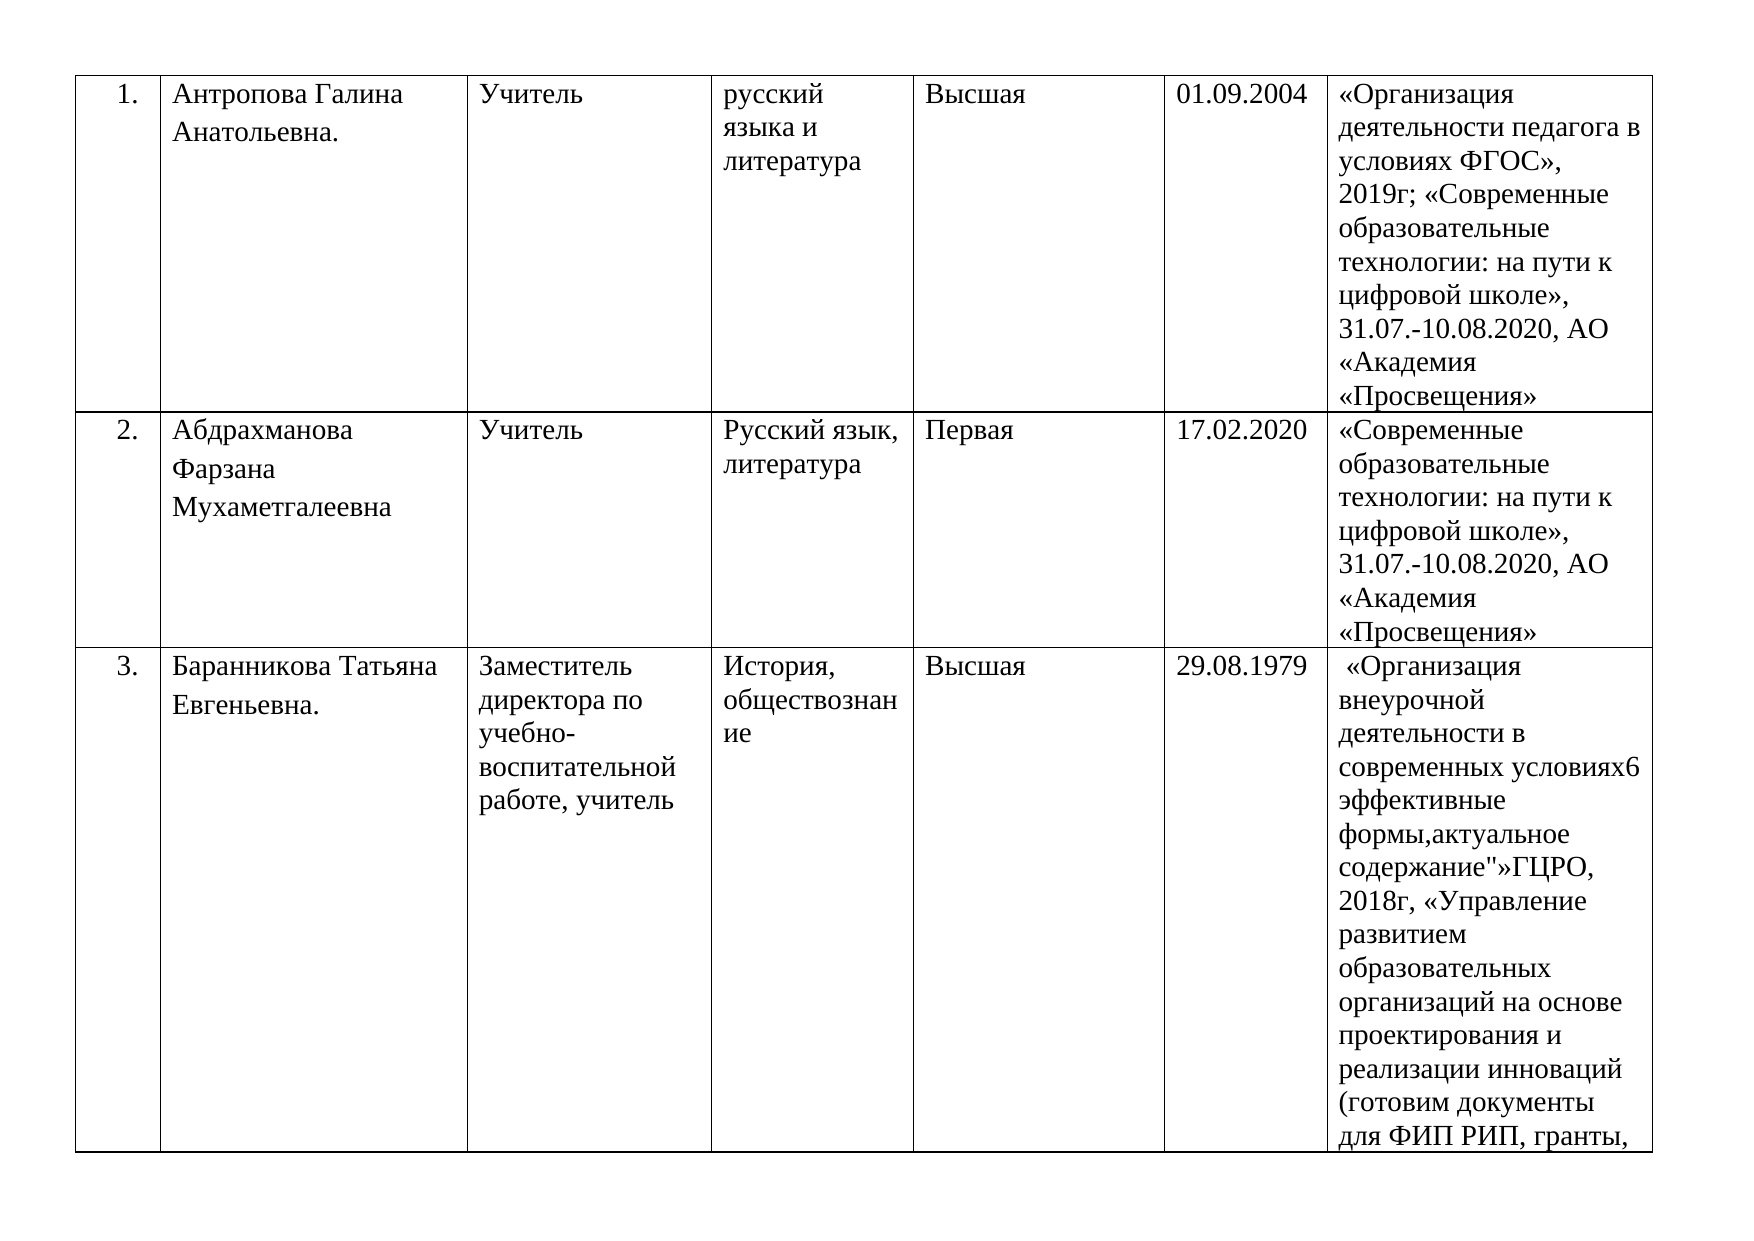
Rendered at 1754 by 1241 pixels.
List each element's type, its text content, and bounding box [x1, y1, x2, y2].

table_cell Высшая [914, 76, 1164, 411]
table_cell Первая [914, 413, 1164, 647]
table_cell «Современные образовательные технологии: на пути к цифровой школе», 31.07.-10.08.2020, АО «Академия «Просвещения» [1328, 413, 1652, 647]
table_cell Антропова Галина Анатольевна. [161, 76, 467, 411]
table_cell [1328, 648, 1652, 1151]
table_cell русский языка и литература [712, 76, 913, 411]
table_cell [712, 648, 913, 1151]
table_cell [76, 413, 160, 647]
table_cell Русский язык, литература [712, 413, 913, 647]
table_cell 29.08.1979 [1165, 648, 1327, 1151]
table_cell [76, 76, 160, 411]
table_cell Высшая [914, 648, 1164, 1151]
table_cell «Организация деятельности педагога в условиях ФГОС», 2019г; «Современные образовательные технологии: на пути к цифровой школе», 31.07.-10.08.2020, АО «Академия «Просвещения» [1328, 76, 1652, 411]
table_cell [161, 648, 467, 1151]
table_cell Учитель [468, 76, 711, 411]
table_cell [468, 648, 711, 1151]
table_cell [76, 648, 160, 1151]
table_cell Учитель [468, 413, 711, 647]
table_cell Абдрахманова Фарзана Мухаметгалеевна [161, 413, 467, 647]
table_cell 01.09.2004 [1165, 76, 1327, 411]
table_cell 17.02.2020 [1165, 413, 1327, 647]
